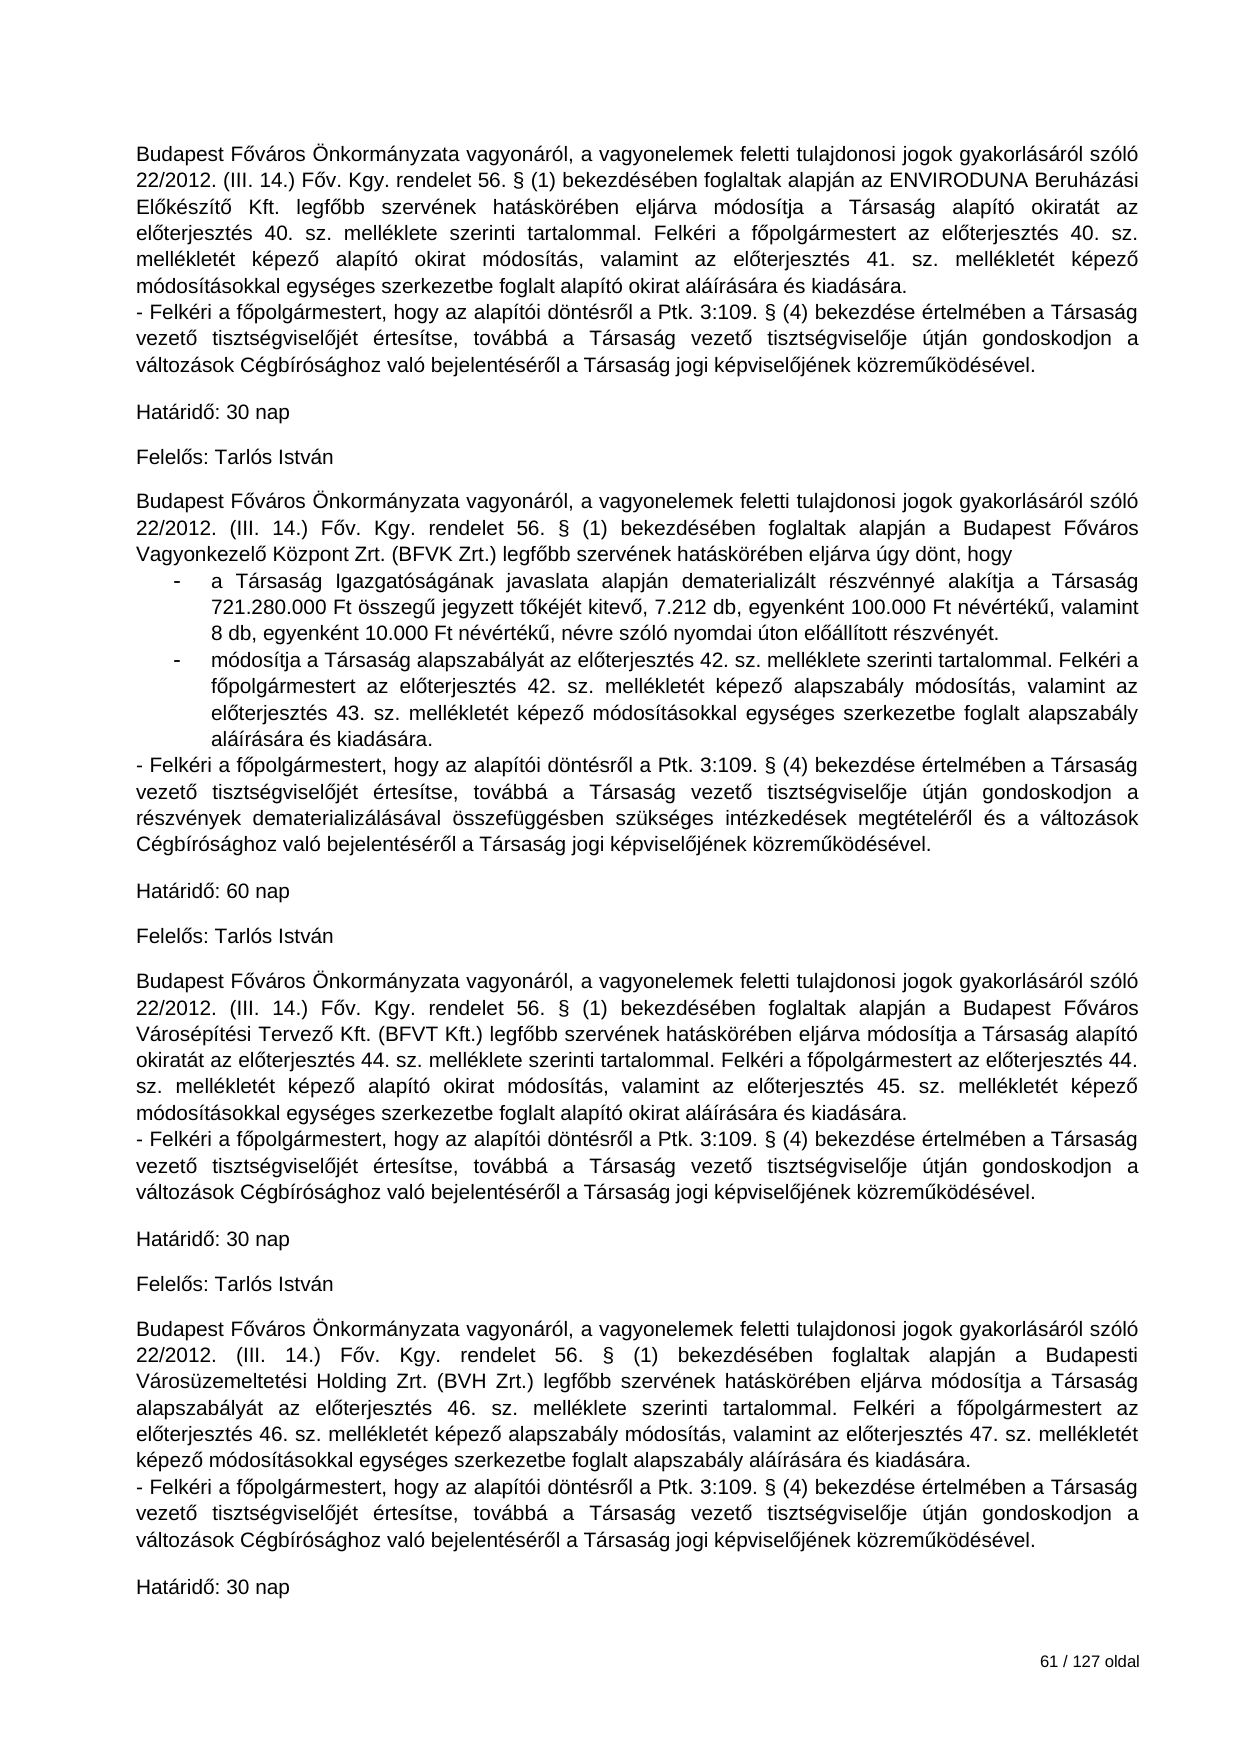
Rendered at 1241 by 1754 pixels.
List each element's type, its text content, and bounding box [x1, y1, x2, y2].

list a Társaság Igazgatóságának javaslata alapján dematerializált részvénnyé alakítja a Társaság 721.280.000 Ft összegű jegyzett tőkéjét kitevő, 7.212 db, egyenként 100.000 Ft névértékű, valamint 8 db, egyenként 10.000 Ft névértékű, névre szóló nyomdai úton előállított részvényét. [173, 568, 1140, 645]
text Határidő: 30 nap [136, 400, 1140, 424]
list módosítja a Társaság alapszabályát az előterjesztés 42. sz. melléklete szerinti tartalommal. Felkéri a főpolgármestert az előterjesztés 42. sz. mellékletét képező alapszabály módosítás, valamint az előterjesztés 43. sz. mellékletét képező módosításokkal egységes szerkezetbe foglalt alapszabály aláírására és kiadására. [173, 648, 1140, 751]
text Budapest Főváros Önkormányzata vagyonáról, a vagyonelemek feletti tulajdonosi jogok gyakorlásáról szóló 22/2012. (III. 14.) Főv. Kgy. rendelet 56. § (1) bekezdésében foglaltak alapján a Budapest Főváros Vagyonkezelő Központ Zrt. (BFVK Zrt.) legfőbb szervének hatáskörében eljárva úgy dönt, hogy [136, 489, 1140, 566]
text Felelős: Tarlós István [136, 1272, 1140, 1296]
text Budapest Főváros Önkormányzata vagyonáról, a vagyonelemek feletti tulajdonosi jogok gyakorlásáról szóló 22/2012. (III. 14.) Főv. Kgy. rendelet 56. § (1) bekezdésében foglaltak alapján a Budapesti Városüzemeltetési Holding Zrt. (BVH Zrt.) legfőbb szervének hatáskörében eljárva módosítja a Társaság alapszabályát az előterjesztés 46. sz. melléklete szerinti tartalommal. Felkéri a főpolgármestert az előterjesztés 46. sz. mellékletét képező alapszabály módosítás, valamint az előterjesztés 47. sz. mellékletét képező módosításokkal egységes szerkezetbe foglalt alapszabály aláírására és kiadására. [136, 1317, 1140, 1472]
text Budapest Főváros Önkormányzata vagyonáról, a vagyonelemek feletti tulajdonosi jogok gyakorlásáról szóló 22/2012. (III. 14.) Főv. Kgy. rendelet 56. § (1) bekezdésében foglaltak alapján az ENVIRODUNA Beruházási Előkészítő Kft. legfőbb szervének hatáskörében eljárva módosítja a Társaság alapító okiratát az előterjesztés 40. sz. melléklete szerinti tartalommal. Felkéri a főpolgármestert az előterjesztés 40. sz. mellékletét képező alapító okirat módosítás, valamint az előterjesztés 41. sz. mellékletét képező módosításokkal egységes szerkezetbe foglalt alapító okirat aláírására és kiadására. [136, 142, 1140, 297]
text Határidő: 60 nap [136, 879, 1140, 903]
text Felelős: Tarlós István [136, 924, 1140, 948]
text Budapest Főváros Önkormányzata vagyonáról, a vagyonelemek feletti tulajdonosi jogok gyakorlásáról szóló 22/2012. (III. 14.) Főv. Kgy. rendelet 56. § (1) bekezdésében foglaltak alapján a Budapest Főváros Városépítési Tervező Kft. (BFVT Kft.) legfőbb szervének hatáskörében eljárva módosítja a Társaság alapító okiratát az előterjesztés 44. sz. melléklete szerinti tartalommal. Felkéri a főpolgármestert az előterjesztés 44. sz. mellékletét képező alapító okirat módosítás, valamint az előterjesztés 45. sz. mellékletét képező módosításokkal egységes szerkezetbe foglalt alapító okirat aláírására és kiadására. [136, 969, 1140, 1125]
text Felelős: Tarlós István [136, 444, 1140, 468]
text Határidő: 30 nap [136, 1227, 1140, 1251]
text Határidő: 30 nap [136, 1574, 1140, 1598]
text - Felkéri a főpolgármestert, hogy az alapítói döntésről a Ptk. 3:109. § (4) bekezdése értelmében a Társaság vezető tisztségviselőjét értesítse, továbbá a Társaság vezető tisztségviselője útján gondoskodjon a részvények dematerializálásával összefüggésben szükséges intézkedések megtételéről és a változások Cégbírósághoz való bejelentéséről a Társaság jogi képviselőjének közreműködésével. [136, 753, 1140, 856]
